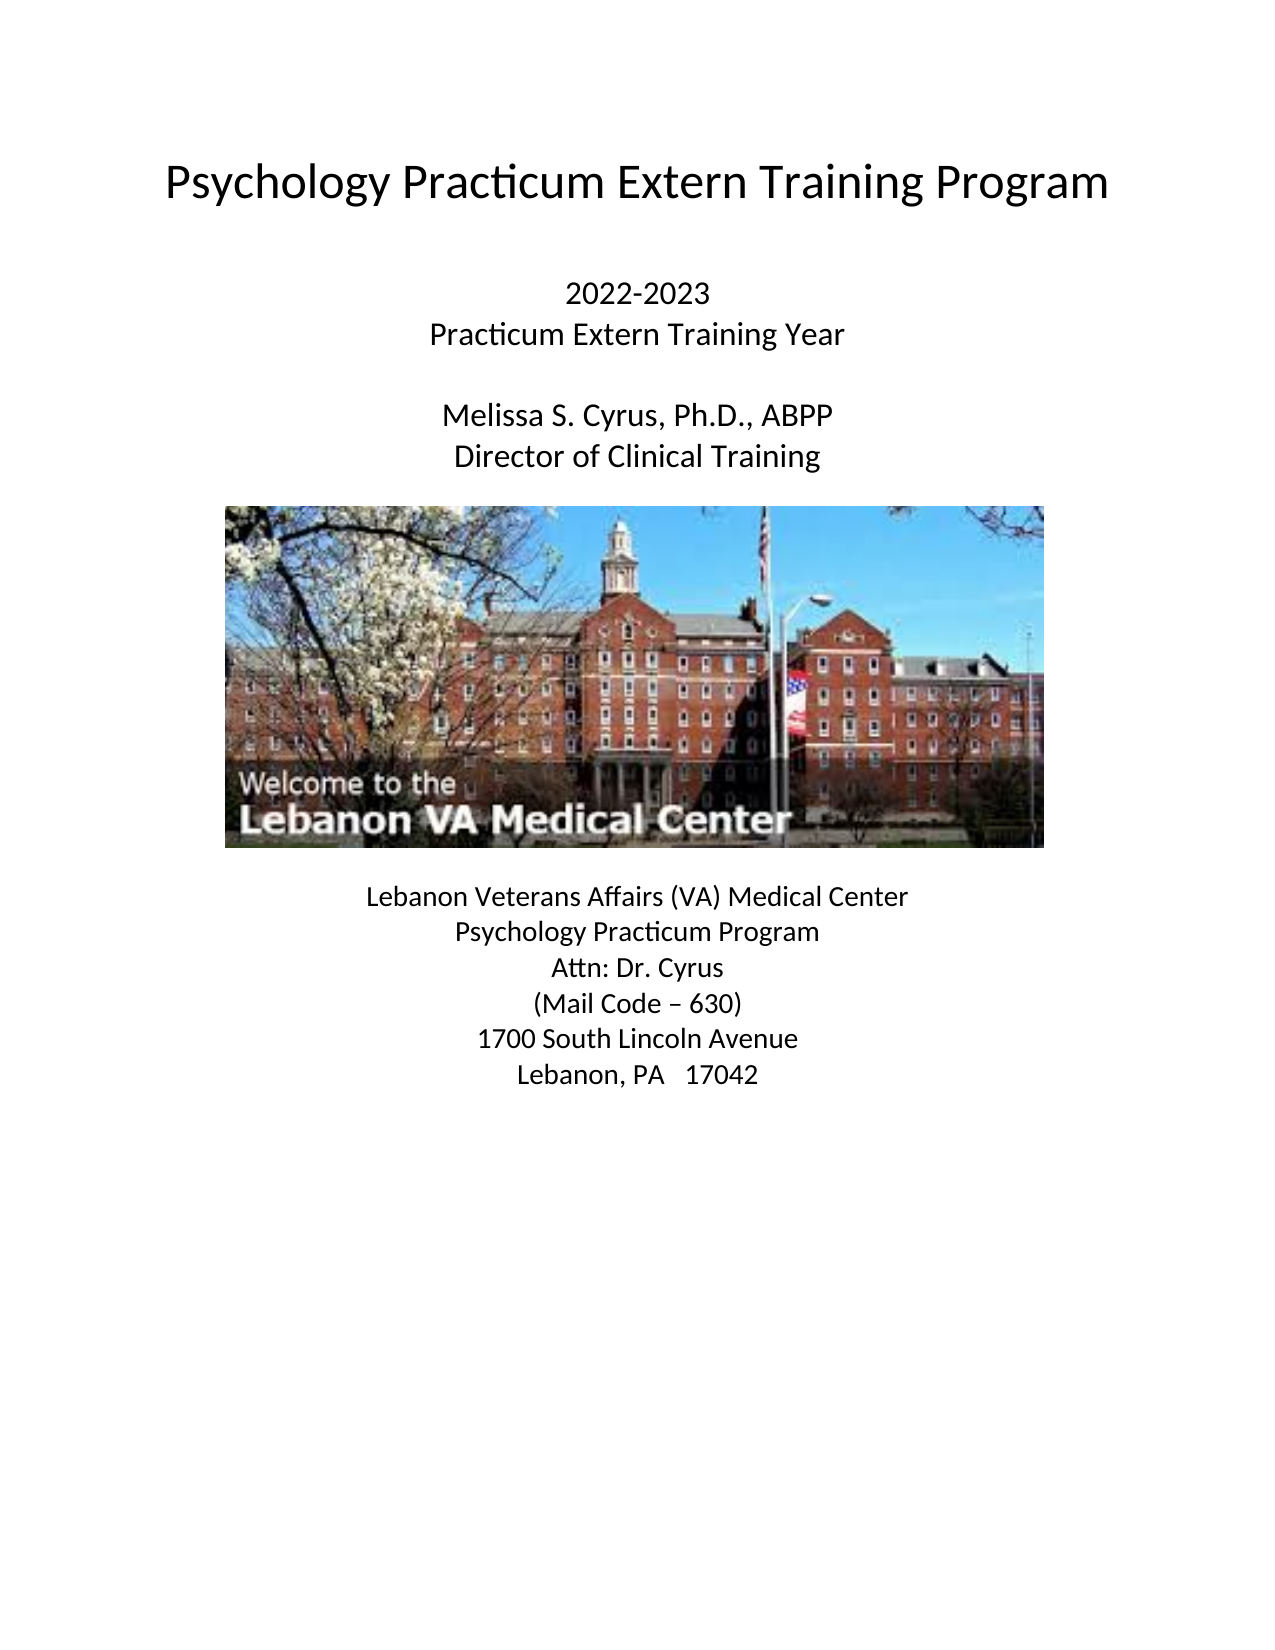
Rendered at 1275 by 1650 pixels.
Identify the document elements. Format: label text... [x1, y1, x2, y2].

text Psychology Practicum Extern Training Program [150, 150, 1125, 211]
text 2022-2023 [150, 272, 1125, 313]
text Lebanon Veterans Affairs (VA) Medical Center [150, 878, 1125, 913]
text (Mail Code – 630) [150, 985, 1125, 1020]
text Lebanon, PA 17042 [150, 1056, 1125, 1092]
text 1700 South Lincoln Avenue [150, 1020, 1125, 1056]
text Attn: Dr. Cyrus [150, 949, 1125, 985]
picture [225, 506, 1044, 848]
text Director of Clinical Training [150, 435, 1125, 476]
text Psychology Practicum Program [150, 913, 1125, 949]
text Practicum Extern Training Year [150, 313, 1125, 353]
text Melissa S. Cyrus, Ph.D., ABPP [150, 394, 1125, 435]
